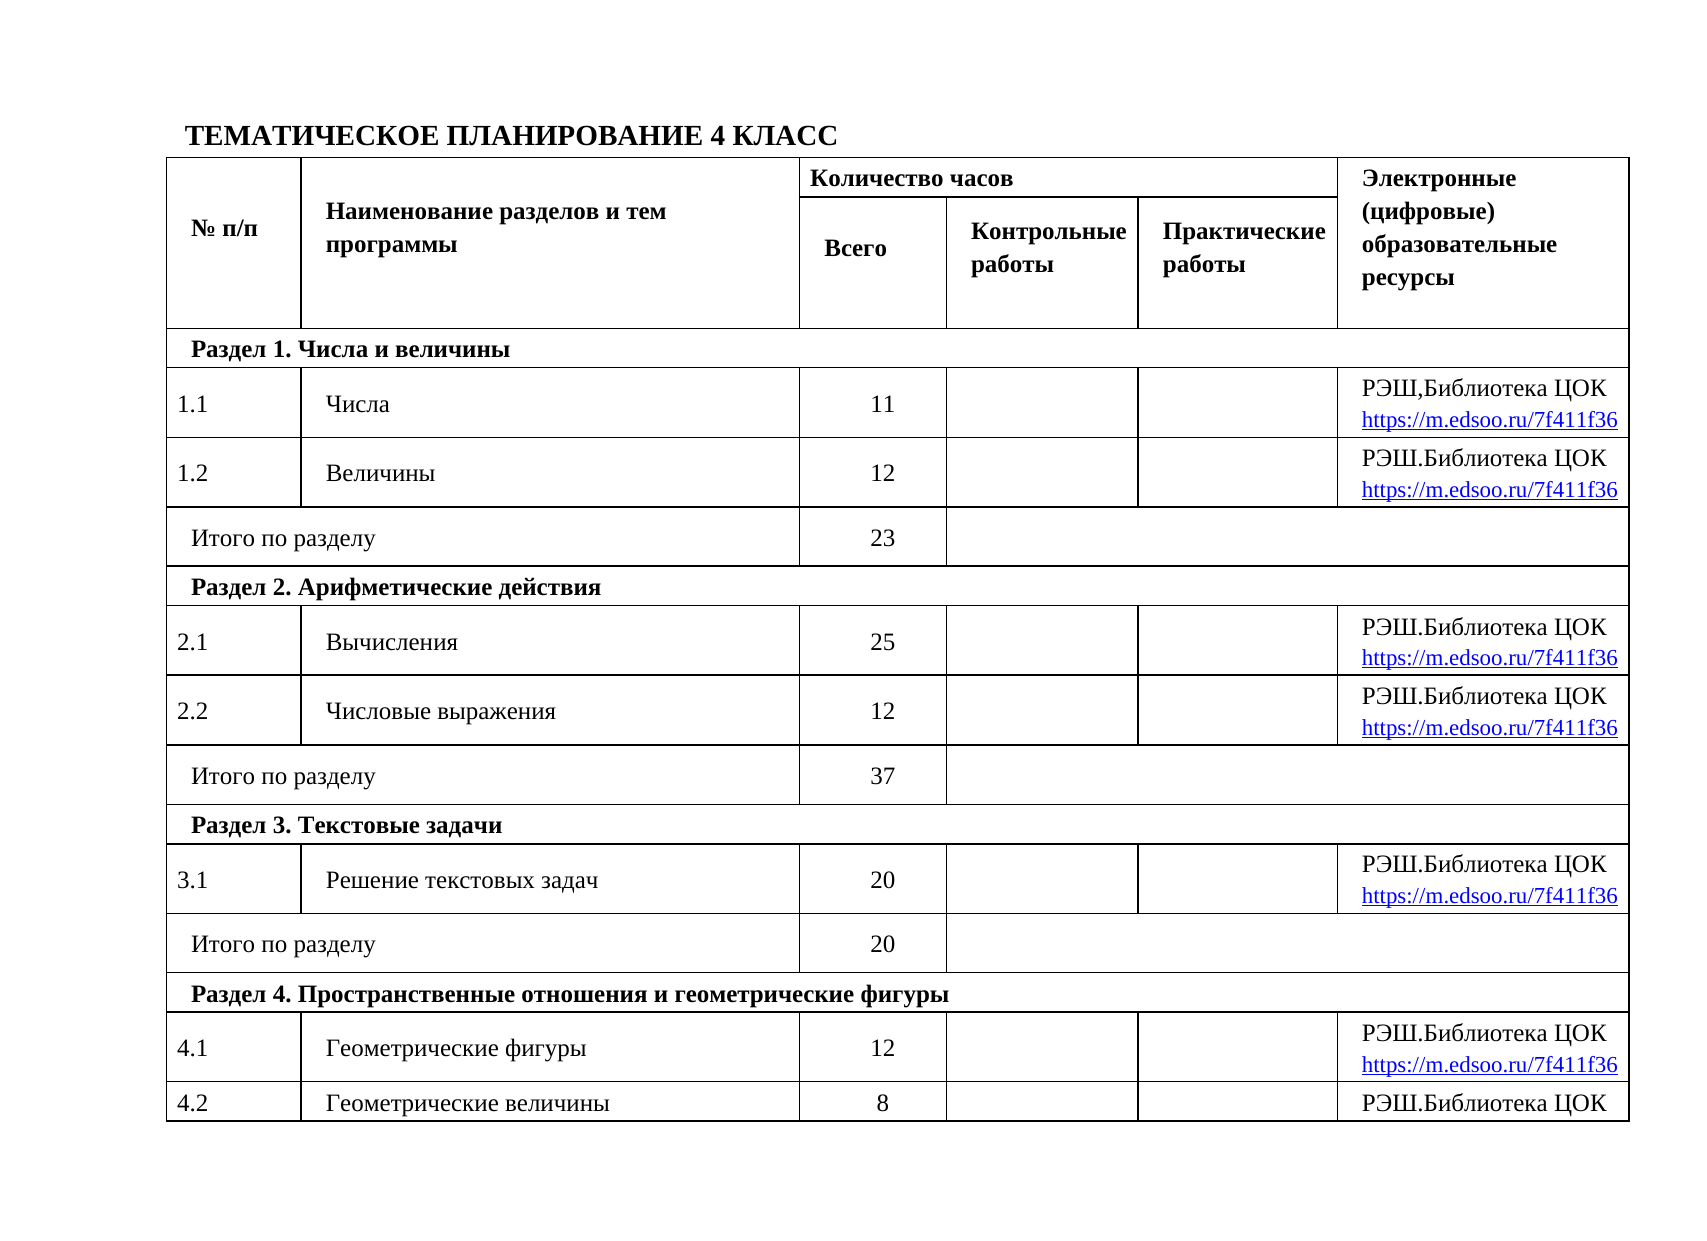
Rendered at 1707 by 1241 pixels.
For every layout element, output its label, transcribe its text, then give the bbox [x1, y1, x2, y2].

table_cell [947, 368, 1137, 436]
table_cell Раздел 1. Числа и величины [167, 329, 1628, 367]
table_cell [1139, 1082, 1337, 1120]
table_cell Числа [302, 368, 799, 436]
table_cell Итого по разделу [167, 914, 799, 972]
table_cell 4.2 [167, 1082, 300, 1120]
table_cell 12 [800, 1013, 946, 1081]
table_cell Раздел 4. Пространственные отношения и геометрические фигуры [167, 973, 1628, 1011]
table_cell 3.1 [167, 845, 300, 912]
table_cell [947, 438, 1137, 506]
table_cell 20 [800, 914, 946, 972]
table_cell Величины [302, 438, 799, 506]
table_cell [1139, 1013, 1337, 1081]
table_header Электронные (цифровые) образовательные ресурсы [1338, 158, 1628, 327]
table_header Наименование разделов и тем программы [302, 158, 799, 327]
table_cell Практические работы [1139, 198, 1337, 327]
table_cell 2.1 [167, 606, 300, 674]
table_cell 23 [800, 508, 946, 565]
table_cell [947, 676, 1137, 744]
table_cell Раздел 2. Арифметические действия [167, 567, 1628, 605]
table_cell 12 [800, 676, 946, 744]
table_cell [947, 845, 1137, 912]
table_cell 37 [800, 746, 946, 803]
table_cell 25 [800, 606, 946, 674]
table_cell [947, 1013, 1137, 1081]
table_cell РЭШ.Библиотека ЦОК https://m.edsoo.ru/7f411f36 [1338, 845, 1628, 912]
table_cell РЭШ.Библиотека ЦОК https://m.edsoo.ru/7f411f36 [1338, 676, 1628, 744]
table_cell Геометрические фигуры [302, 1013, 799, 1081]
table_cell Всего [800, 198, 946, 327]
table_cell [947, 1082, 1137, 1120]
table_cell [1139, 676, 1337, 744]
table_cell Итого по разделу [167, 508, 799, 565]
table_cell Раздел 3. Текстовые задачи [167, 805, 1628, 843]
table_cell [947, 746, 1628, 803]
table_cell Числовые выражения [302, 676, 799, 744]
table_cell 8 [800, 1082, 946, 1120]
table_cell 4.1 [167, 1013, 300, 1081]
table_header Количество часов [800, 158, 1337, 196]
table_cell РЭШ.Библиотека ЦОК https://m.edsoo.ru/7f411f36 [1338, 438, 1628, 506]
table_cell 2.2 [167, 676, 300, 744]
table_cell 12 [800, 438, 946, 506]
table_cell 1.1 [167, 368, 300, 436]
table_cell РЭШ.Библиотека ЦОК https://m.edsoo.ru/7f411f36 [1338, 606, 1628, 674]
table_cell [947, 508, 1628, 565]
text ТЕМАТИЧЕСКОЕ ПЛАНИРОВАНИЕ 4 КЛАСС [177, 118, 1618, 152]
table_cell [1139, 845, 1337, 912]
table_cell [1338, 1013, 1628, 1081]
table_cell [1139, 606, 1337, 674]
table_cell Вычисления [302, 606, 799, 674]
table_cell РЭШ,Библиотека ЦОК https://m.edsoo.ru/7f411f36 [1338, 368, 1628, 436]
table_cell Контрольные работы [947, 198, 1137, 327]
table_cell 11 [800, 368, 946, 436]
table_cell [302, 1082, 799, 1120]
table_cell [947, 606, 1137, 674]
table_cell 20 [800, 845, 946, 912]
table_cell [1338, 1082, 1628, 1120]
table_cell Решение текстовых задач [302, 845, 799, 912]
table_cell [1139, 368, 1337, 436]
table_cell [1139, 438, 1337, 506]
table_cell Итого по разделу [167, 746, 799, 803]
table_cell [947, 914, 1628, 972]
table_cell 1.2 [167, 438, 300, 506]
table_header № п/п [167, 158, 300, 327]
